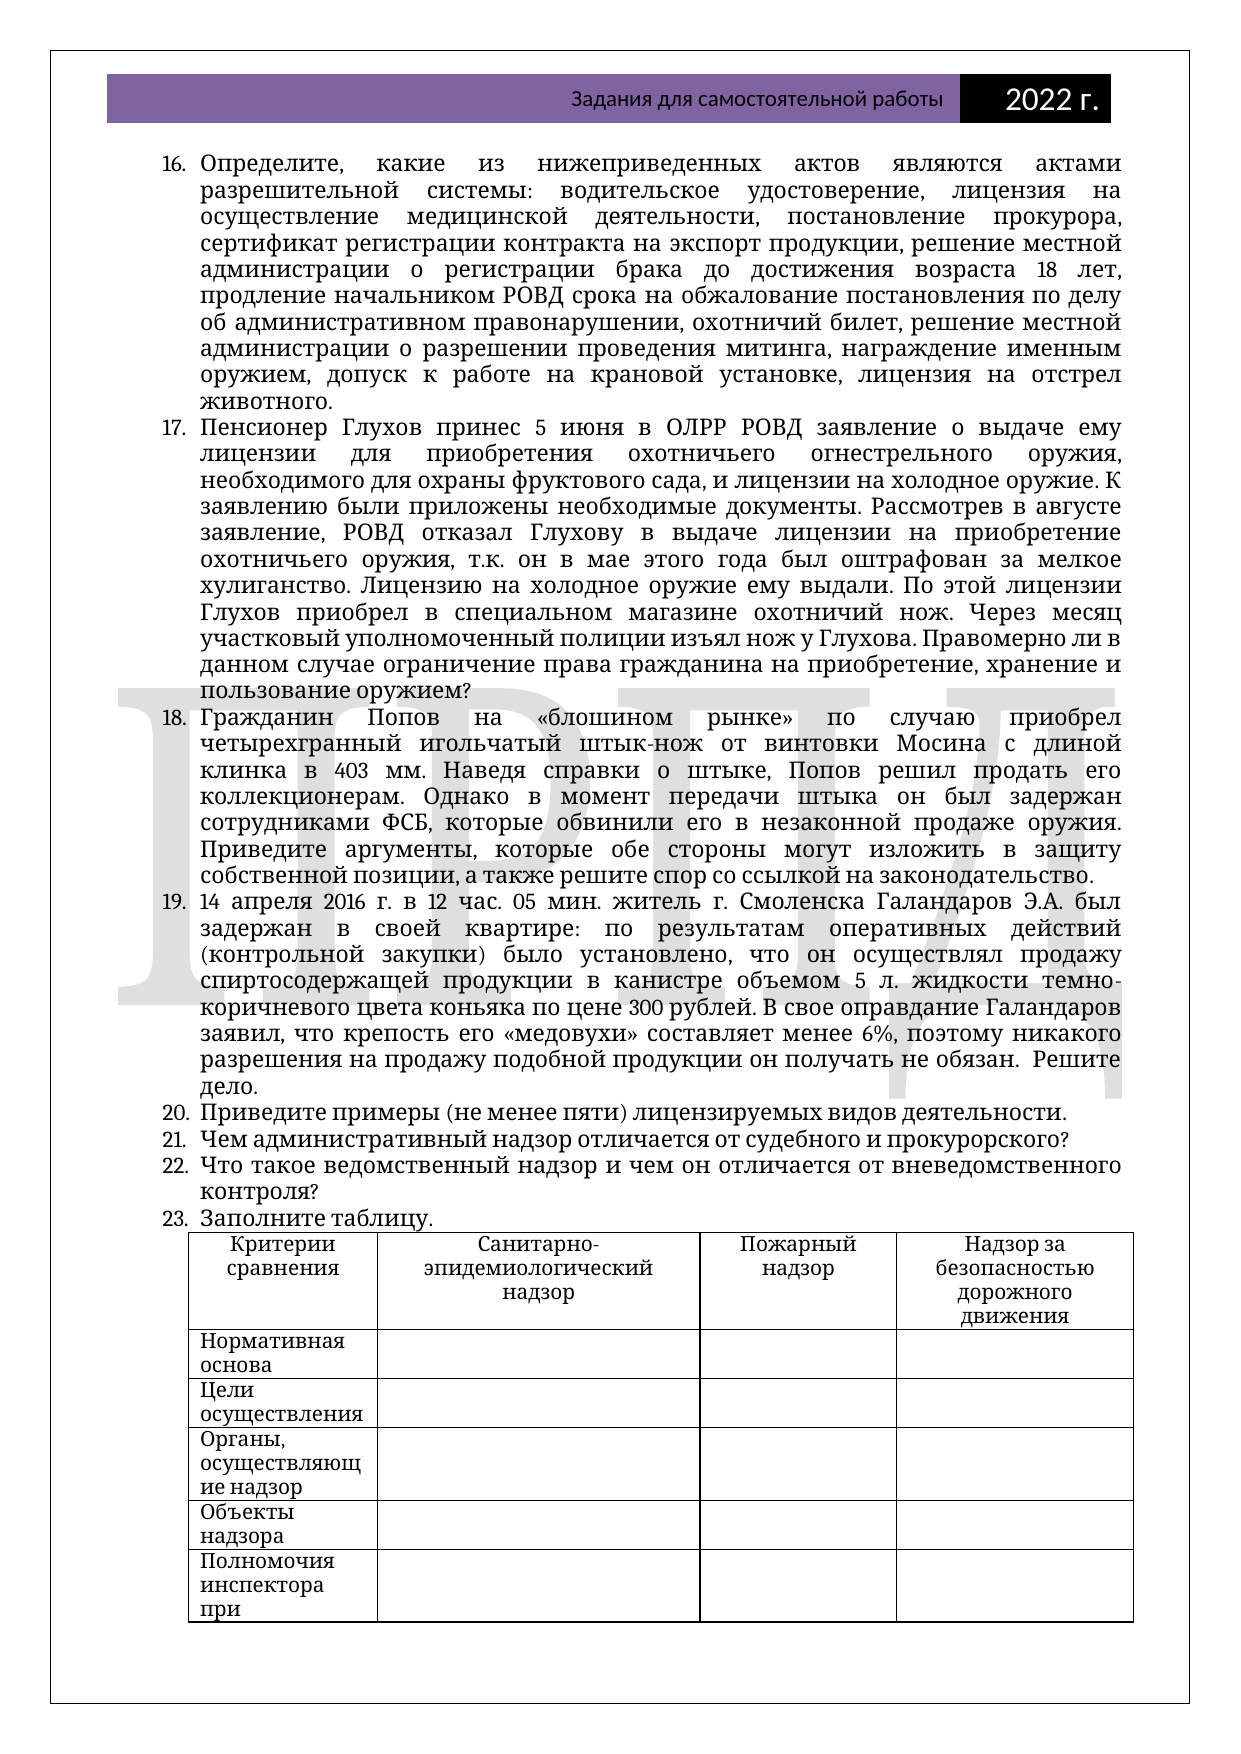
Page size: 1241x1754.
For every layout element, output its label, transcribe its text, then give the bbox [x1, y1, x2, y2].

table_cell [897, 1550, 1133, 1621]
list Определите, какие из нижеприведенных актов являются актами разрешительной системы: водительское удостоверение, лицензия на осуществление медицинской деятельности, постановление прокурора, сертификат регистрации контракта на экспорт продукции, решение местной администрации о регистрации брака до достижения возраста 18 лет, продление начальником РОВД срока на обжалование постановления по делу об административном правонарушении, охотничий билет, решение местной администрации о разрешении проведения митинга, награждение именным оружием, допуск к работе на крановой установке, лицензия на отстрел животного. [162, 151, 1122, 415]
table_cell [378, 1330, 699, 1378]
table_cell [378, 1501, 699, 1548]
list Что такое ведомственный надзор и чем он отличается от вневедомственного контроля? [162, 1153, 1122, 1205]
table_cell [897, 1330, 1133, 1378]
list Пенсионер Глухов принес 5 июня в ОЛРР РОВД заявление о выдаче ему лицензии для приобретения охотничьего огнестрельного оружия, необходимого для охраны фруктового сада, и лицензии на холодное оружие. К заявлению были приложены необходимые документы. Рассмотрев в августе заявление, РОВД отказал Глухову в выдаче лицензии на приобретение охотничьего оружия, т.к. он в мае этого года был оштрафован за мелкое хулиганство. Лицензию на холодное оружие ему выдали. По этой лицензии Глухов приобрел в специальном магазине охотничий нож. Через месяц участковый уполномоченный полиции изъял нож у Глухова. Правомерно ли в данном случае ограничение права гражданина на приобретение, хранение и пользование оружием? [162, 415, 1122, 705]
list Гражданин Попов на «блошином рынке» по случаю приобрел четырехгранный игольчатый штык-нож от винтовки Мосина с длиной клинка в 403 мм. Наведя справки о штыке, Попов решил продать его коллекционерам. Однако в момент передачи штыка он был задержан сотрудниками ФСБ, которые обвинили его в незаконной продаже оружия. Приведите аргументы, которые обе стороны могут изложить в защиту собственной позиции, а также решите спор со ссылкой на законодательство. [162, 705, 1122, 889]
list 14 апреля 2016 г. в 12 час. 05 мин. житель г. Смоленска Галандаров Э.А. был задержан в своей квартире: по результатам оперативных действий (контрольной закупки) было установлено, что он осуществлял продажу спиртосодержащей продукции в канистре объемом 5 л. жидкости темно-коричневого цвета коньяка по цене 300 рублей. В свое оправдание Галандаров заявил, что крепость его «медовухи» составляет менее 6%, поэтому никакого разрешения на продажу подобной продукции он получать не обязан. Решите дело. [162, 889, 1122, 1100]
table_cell [701, 1550, 896, 1621]
list Заполните таблицу. [162, 1205, 1122, 1232]
table_cell [378, 1428, 699, 1499]
table_cell [897, 1379, 1133, 1427]
table_cell Нормативная основа [189, 1330, 377, 1378]
table_header Критерии сравнения [189, 1233, 377, 1329]
table_cell [701, 1501, 896, 1548]
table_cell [189, 1550, 377, 1621]
table_cell Органы, осуществляющие надзор [189, 1428, 377, 1499]
table_cell Объекты надзора [189, 1501, 377, 1548]
table_cell [701, 1379, 896, 1427]
table_header Надзор за безопасностью дорожного движения [897, 1233, 1133, 1329]
list Чем административный надзор отличается от судебного и прокурорского? [162, 1126, 1122, 1153]
table_cell [897, 1501, 1133, 1548]
table_cell [701, 1330, 896, 1378]
table_cell [701, 1428, 896, 1499]
list Приведите примеры (не менее пяти) лицензируемых видов деятельности. [162, 1100, 1122, 1126]
table_cell [897, 1428, 1133, 1499]
table_header Пожарный надзор [701, 1233, 896, 1329]
table_cell Цели осуществления [189, 1379, 377, 1427]
table_cell [378, 1379, 699, 1427]
table_header Санитарно-эпидемиологический надзор [378, 1233, 699, 1329]
table_cell [378, 1550, 699, 1621]
